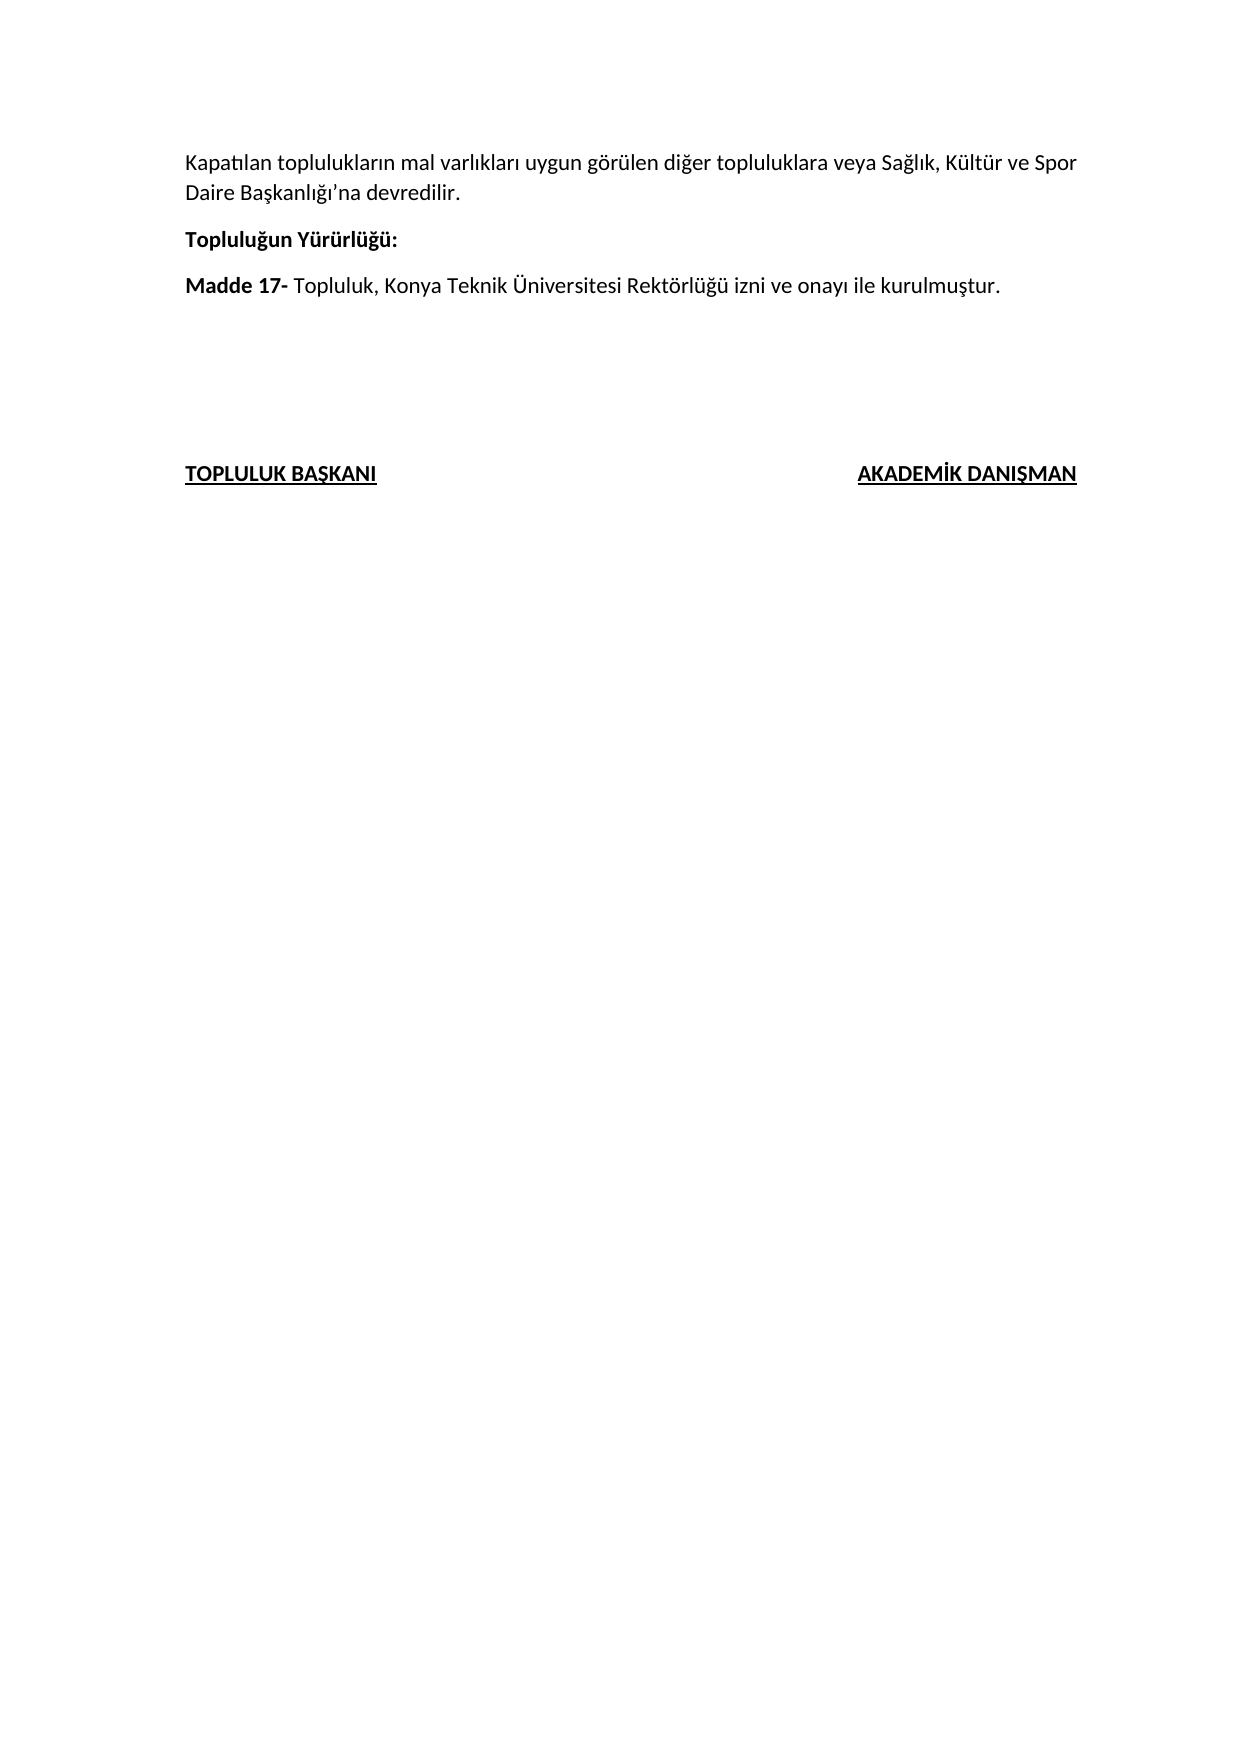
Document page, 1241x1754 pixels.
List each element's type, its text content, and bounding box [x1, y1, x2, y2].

text Madde 17- Topluluk, Konya Teknik Üniversitesi Rektörlüğü izni ve onayı ile kurulmuştur. [185, 272, 1093, 299]
text TOPLULUK BAŞKANI AKADEMİK DANIŞMAN [185, 459, 1093, 487]
text Topluluğun Yürürlüğü: [185, 225, 1093, 253]
text Kapatılan toplulukların mal varlıkları uygun görülen diğer topluluklara veya Sağlık, Kültür ve Spor Daire Başkanlığı’na devredilir. [185, 148, 1093, 206]
